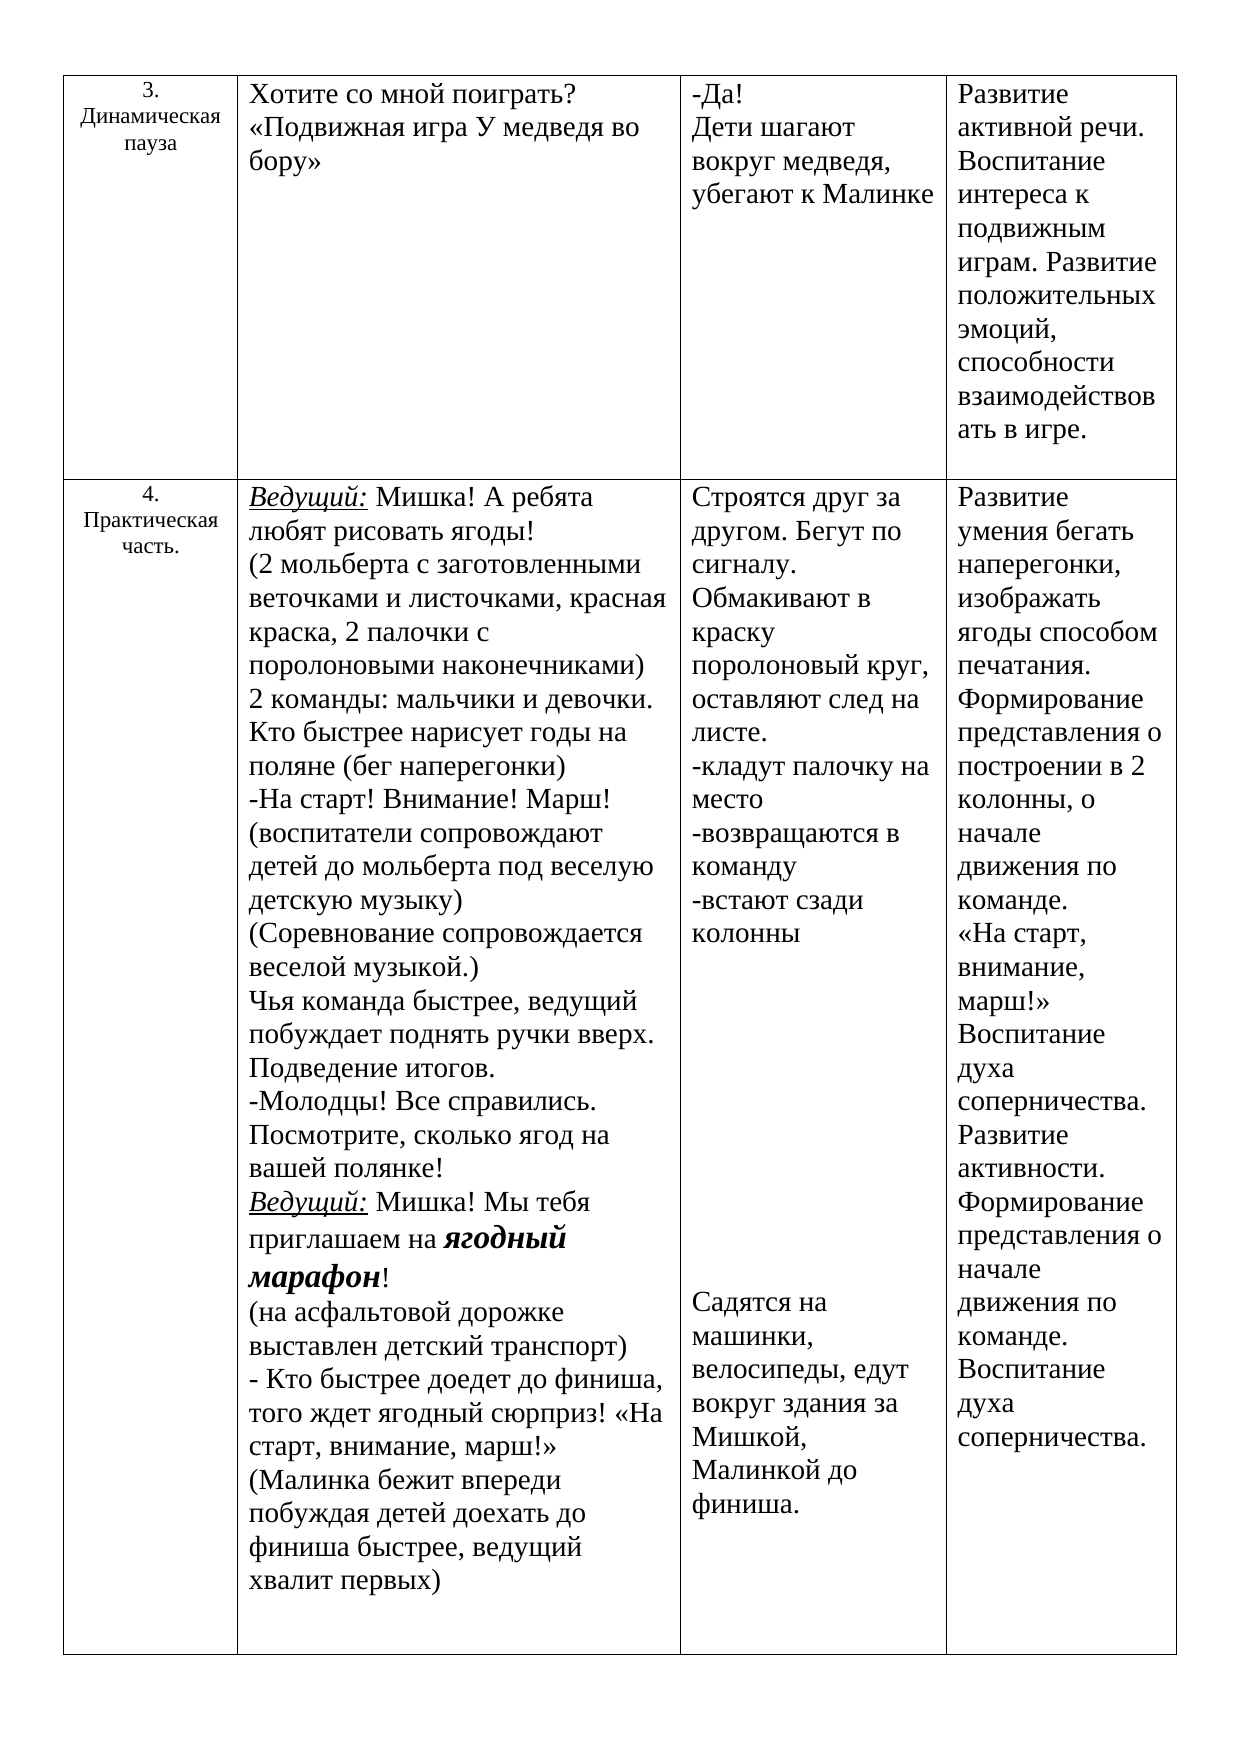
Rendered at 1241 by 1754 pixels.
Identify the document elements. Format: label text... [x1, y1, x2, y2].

table_cell Развитие активной речи. Воспитание интереса к подвижным играм. Развитие положительных эмоций, способности взаимодействовать в игре. [947, 76, 1176, 478]
table_cell Развитие умения бегать наперегонки, изображать ягоды способом печатания. Формирование представления о построении в 2 колонны, о начале движения по команде. «На старт, внимание, марш!» Воспитание духа соперничества. Развитие активности. Формирование представления о начале движения по команде. Воспитание духа соперничества. [947, 480, 1176, 1653]
table_cell Строятся друг за другом. Бегут по сигналу. Обмакивают в краску поролоновый круг, оставляют след на листе. -кладут палочку на место -возвращаются в команду -встают сзади колонны Садятся на машинки, велосипеды, едут вокруг здания за Мишкой, Малинкой до финиша. [681, 480, 946, 1653]
table_cell 4. Практическая часть. [64, 480, 237, 1653]
table_cell -Да! Дети шагают вокруг медведя, убегают к Малинке [681, 76, 946, 478]
table_cell Хотите со мной поиграть? «Подвижная игра У медведя во бору» [238, 76, 680, 478]
table_cell Ведущий: Мишка! А ребята любят рисовать ягоды! (2 мольберта с заготовленными веточками и листочками, красная краска, 2 палочки с поролоновыми наконечниками) 2 команды: мальчики и девочки. Кто быстрее нарисует годы на поляне (бег наперегонки) -На старт! Внимание! Марш! (воспитатели сопровождают детей до мольберта под веселую детскую музыку) (Соревнование сопровождается веселой музыкой.) Чья команда быстрее, ведущий побуждает поднять ручки вверх. Подведение итогов. -Молодцы! Все справились. Посмотрите, сколько ягод на вашей полянке! Ведущий: Мишка! Мы тебя приглашаем на ягодный марафон! (на асфальтовой дорожке выставлен детский транспорт) - Кто быстрее доедет до финиша, того ждет ягодный сюрприз! «На старт, внимание, марш!» (Малинка бежит впереди побуждая детей доехать до финиша быстрее, ведущий хвалит первых) [238, 480, 680, 1653]
table_cell 3. Динамическая пауза [64, 76, 237, 478]
